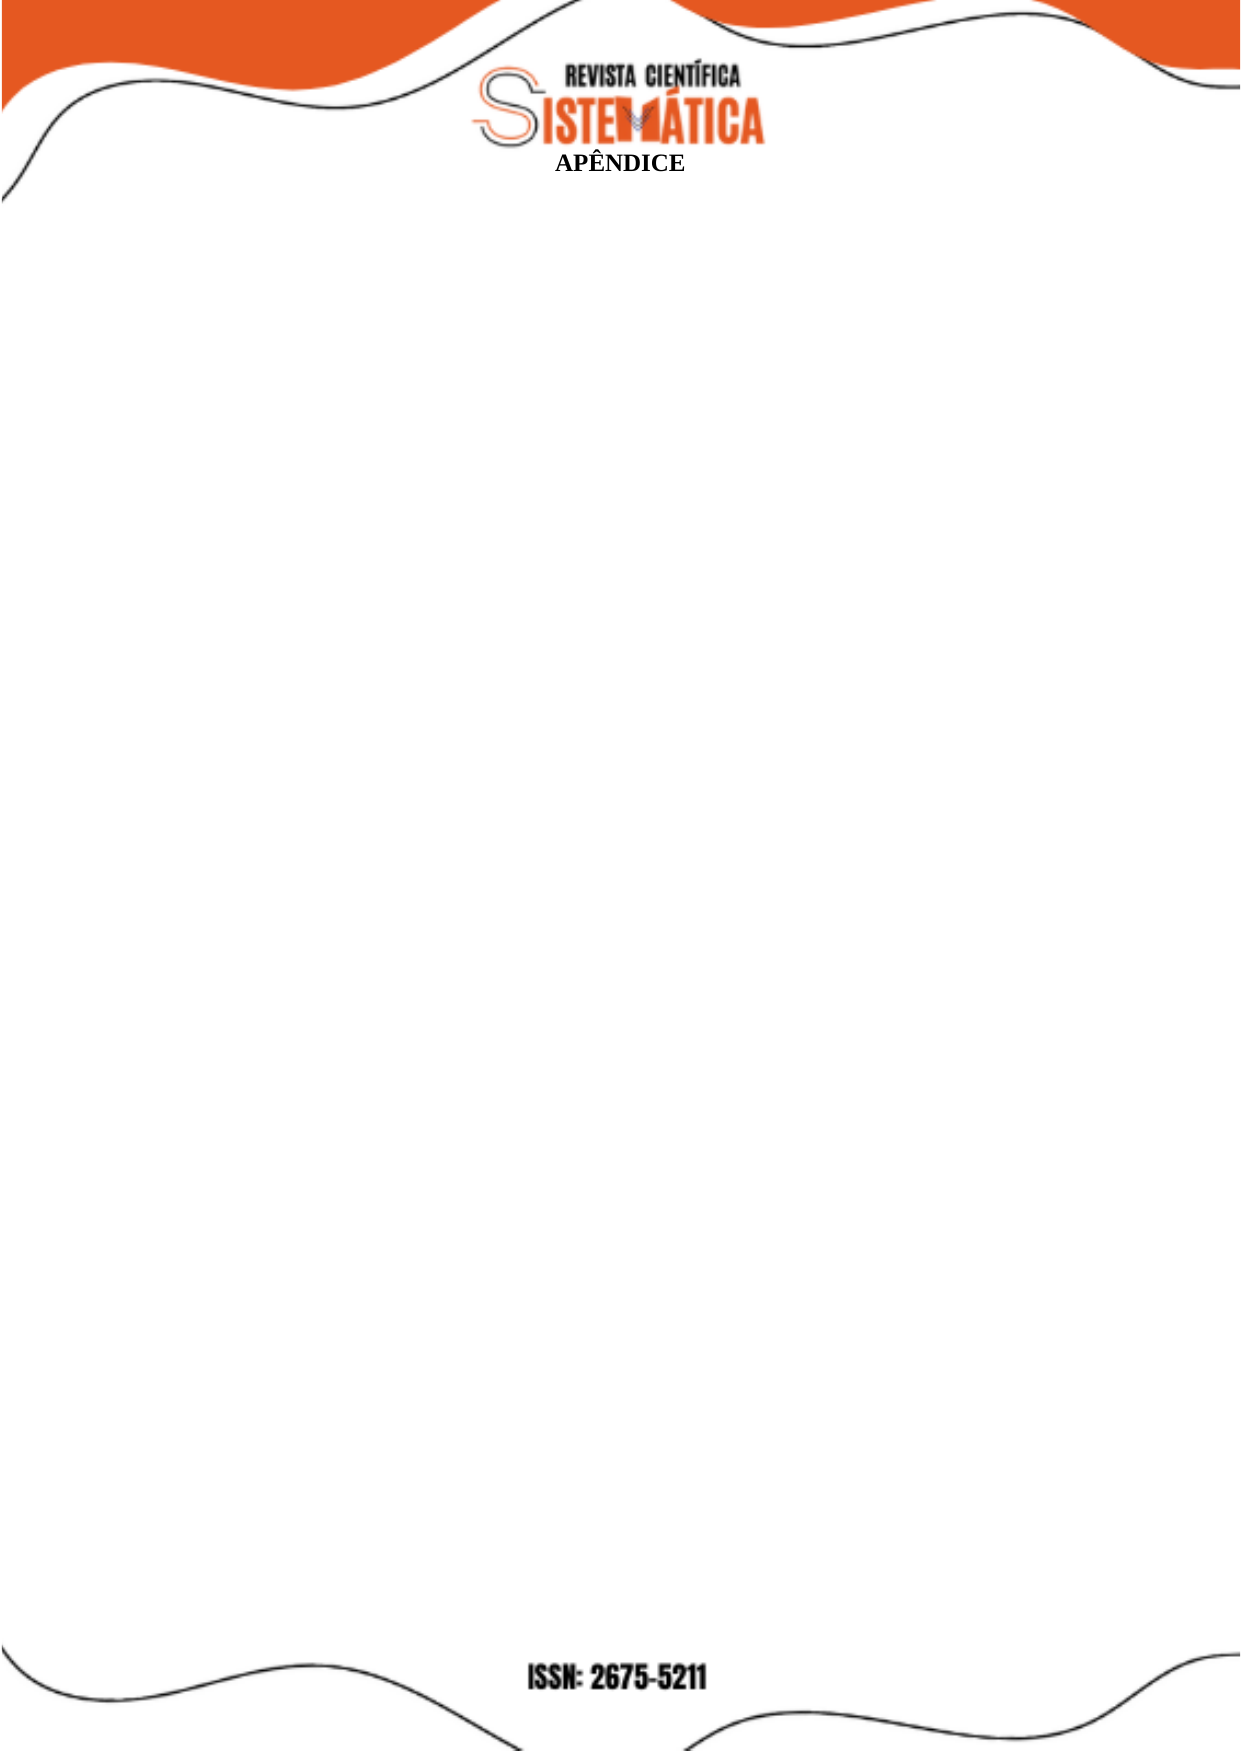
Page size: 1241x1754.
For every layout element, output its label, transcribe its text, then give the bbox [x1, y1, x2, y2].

picture [1, 0, 1241, 1751]
text APÊNDICE [177, 148, 1063, 176]
